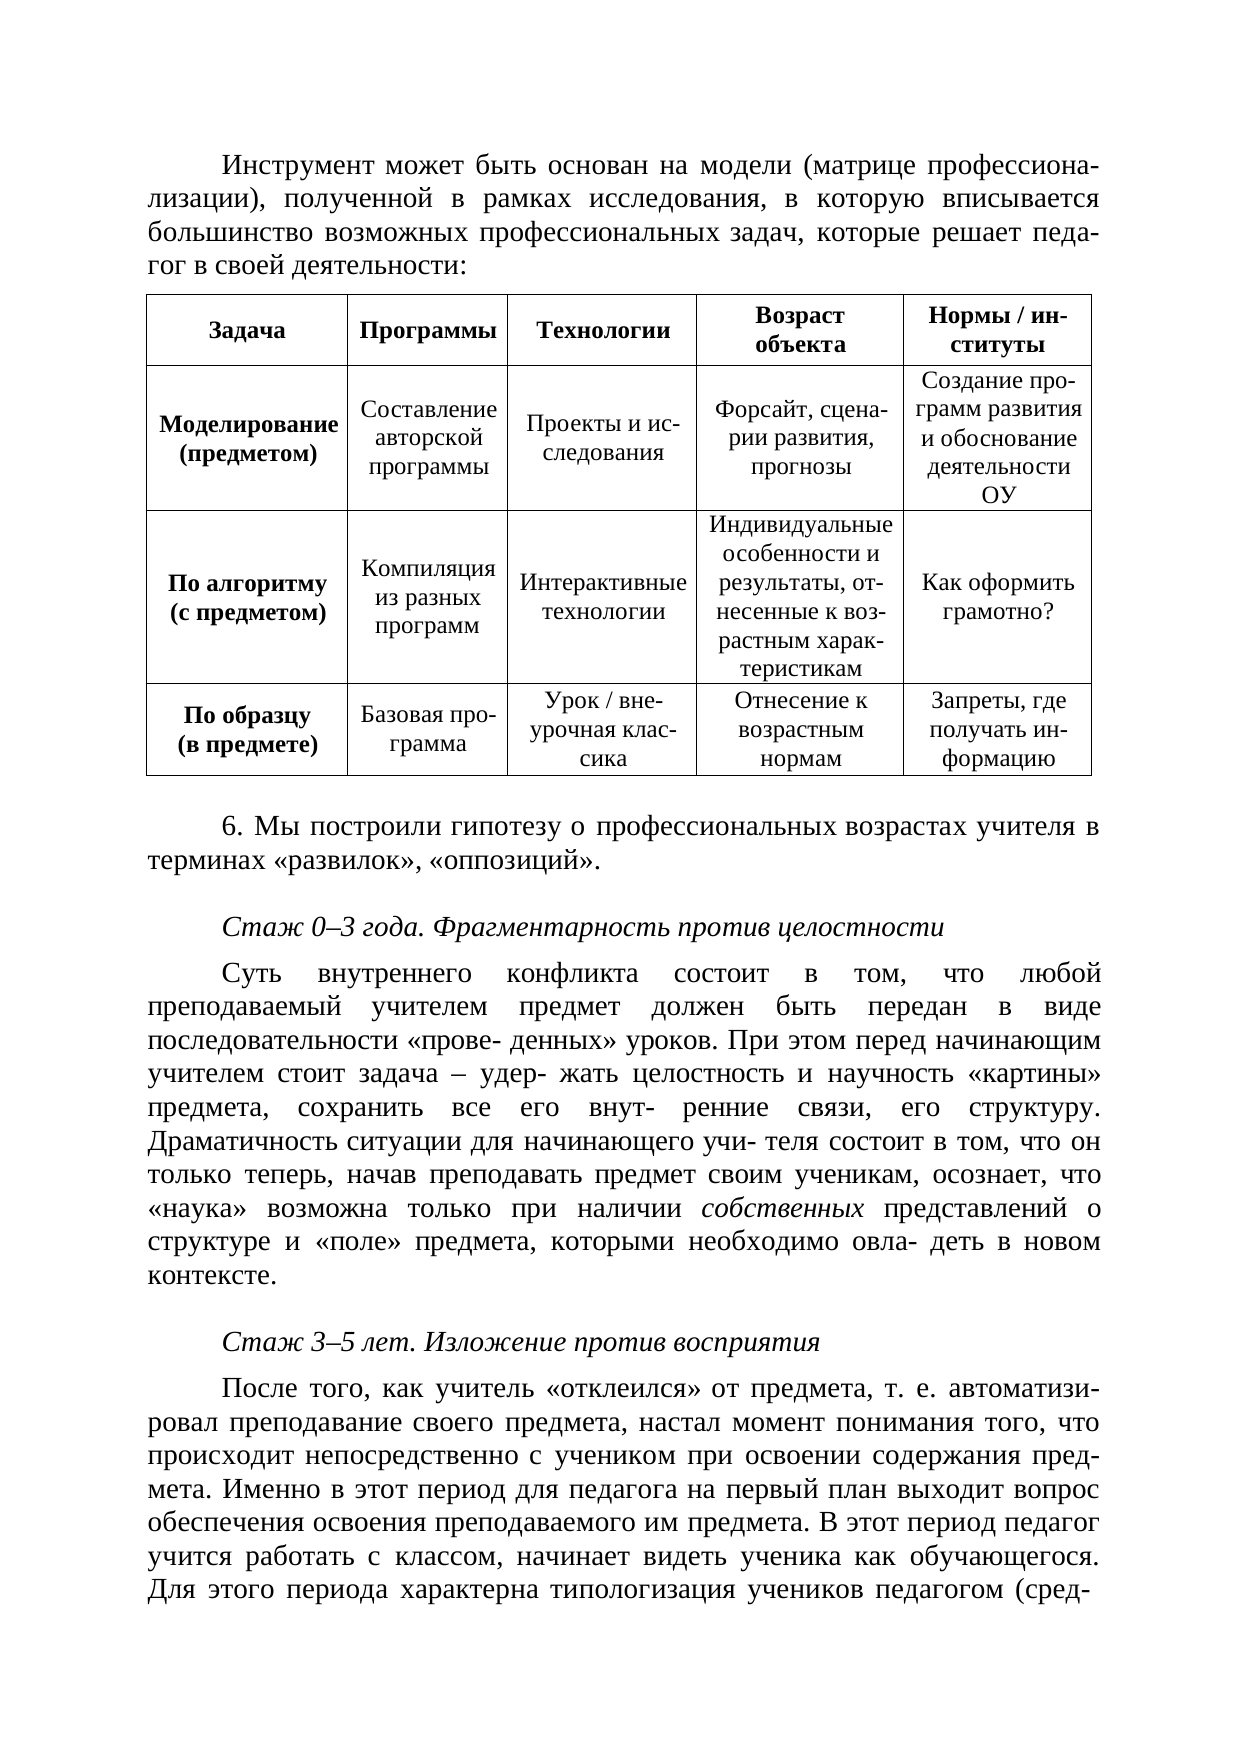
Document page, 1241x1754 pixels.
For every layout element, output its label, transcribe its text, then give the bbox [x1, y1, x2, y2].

table_cell Как оформить грамотно? [904, 511, 1091, 683]
table_cell Отнесение к возрастным нормам [697, 684, 903, 774]
table_cell Создание про- грамм развития и обоснование деятельности ОУ [904, 366, 1091, 509]
table_cell Форсайт, сцена- рии развития, прогнозы [697, 366, 903, 509]
table_header Технологии [508, 295, 696, 365]
table_cell Моделирование (предметом) [147, 366, 347, 509]
table_cell Компиляция из разных программ [348, 511, 507, 683]
table_cell Составление авторской программы [348, 366, 507, 509]
table_cell По образцу (в предмете) [147, 684, 347, 774]
text Инструмент может быть основан на модели (матрице профессиона- лизации), полученной в рамках исследования, в которую вписывается большинство возможных профессиональных задач, которые решает педа- гог в своей деятельности: [147, 147, 1099, 281]
table_cell Запреты, где получать ин- формацию [904, 684, 1091, 774]
text 6. Мы построили гипотезу о профессиональных возрастах учителя в терминах «развилок», «оппозиций». [147, 809, 1100, 876]
table_header Программы [348, 295, 507, 365]
text Стаж 3–5 лет. Изложение против восприятия [221, 1324, 1107, 1358]
table_header Возраст объекта [697, 295, 903, 365]
table_header Нормы / ин- ституты [904, 295, 1091, 365]
table_cell Индивидуальные особенности и результаты, от- несенные к воз- растным харак- теристикам [697, 511, 903, 683]
table_cell Проекты и ис- следования [508, 366, 696, 509]
table_cell Интерактивные технологии [508, 511, 696, 683]
table_cell Базовая про- грамма [348, 684, 507, 774]
text Суть внутреннего конфликта состоит в том, что любой преподаваемый учителем предмет должен быть передан в виде последовательности «прове- денных» уроков. При этом перед начинающим учителем стоит задача – удер- жать целостность и научность «картины» предмета, сохранить все его внут- ренние связи, его структуру. Драматичность ситуации для начинающего учи- теля состоит в том, что он только теперь, начав преподавать предмет своим ученикам, осознает, что «наука» возможна только при наличии собственных представлений о структуре и «поле» предмета, которыми необходимо овла- деть в новом контексте. [147, 956, 1101, 1291]
table_header Задача [147, 295, 347, 365]
table_cell По алгоритму (с предметом) [147, 511, 347, 683]
table_cell Урок / вне- урочная клас- сика [508, 684, 696, 774]
text Стаж 0–3 года. Фрагментарность против целостности [221, 909, 1107, 943]
text После того, как учитель «отклеился» от предмета, т. е. автоматизи- ровал преподавание своего предмета, настал момент понимания того, что происходит непосредственно с учеником при освоении содержания пред- мета. Именно в этот период для педагога на первый план выходит вопрос обеспечения освоения преподаваемого им предмета. В этот период педагог учится работать с классом, начинает видеть ученика как обучающегося. Для этого периода характерна типологизация учеников педагогом (сред- [147, 1371, 1100, 1606]
